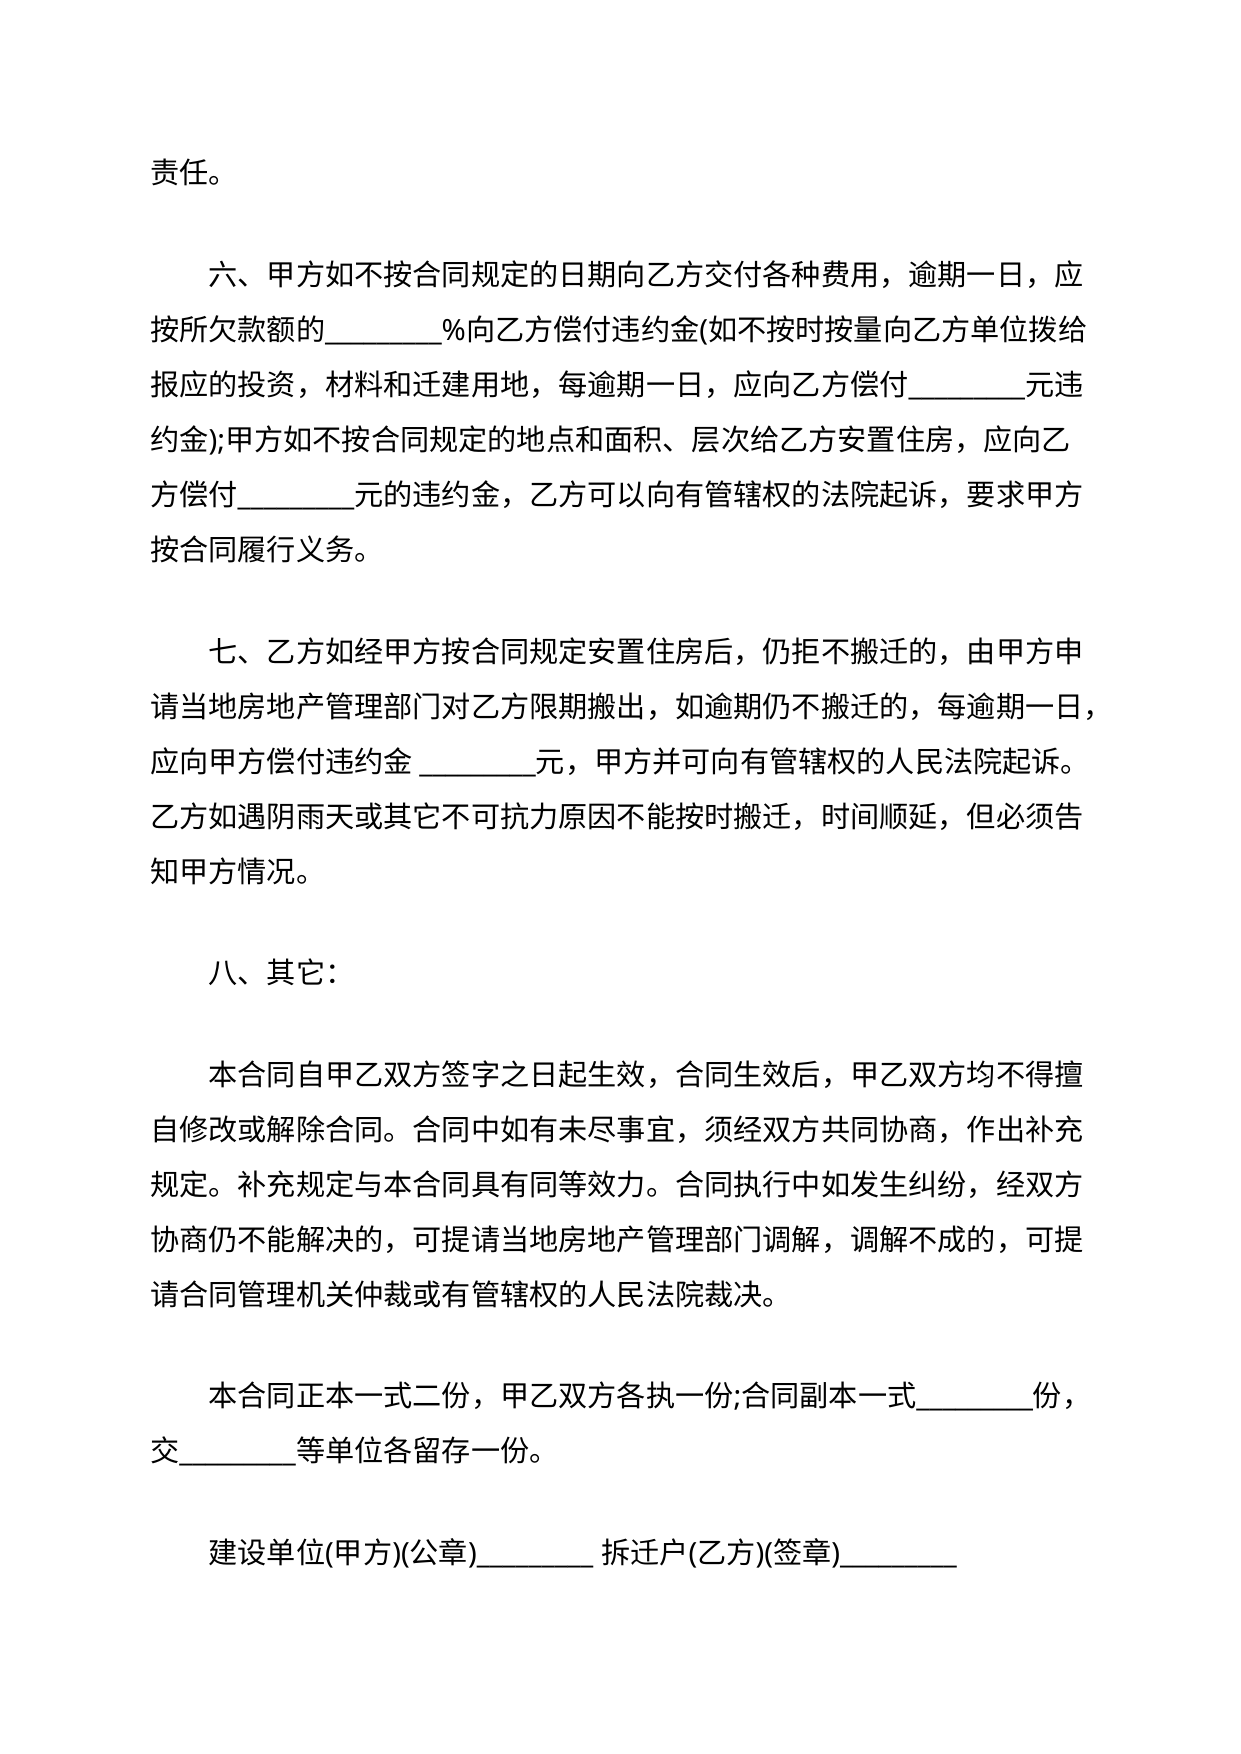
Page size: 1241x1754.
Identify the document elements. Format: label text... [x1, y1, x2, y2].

text 本合同正本一式二份，甲乙双方各执一份;合同副本一式_________份，交_________等单位各留存一份。 [150, 1373, 1090, 1470]
text 七、乙方如经甲方按合同规定安置住房后，仍拒不搬迁的，由甲方申请当地房地产管理部门对乙方限期搬出，如逾期仍不搬迁的，每逾期一日，应向甲方偿付违约金 _________元，甲方并可向有管辖权的人民法院起诉。乙方如遇阴雨天或其它不可抗力原因不能按时搬迁，时间顺延，但必须告知甲方情况。 [150, 628, 1090, 890]
text 建设单位(甲方)(公章)_________ 拆迁户(乙方)(签章)_________ [150, 1530, 1090, 1572]
text 本合同自甲乙双方签字之日起生效，合同生效后，甲乙双方均不得擅自修改或解除合同。合同中如有未尽事宜，须经双方共同协商，作出补充规定。补充规定与本合同具有同等效力。合同执行中如发生纠纷，经双方协商仍不能解决的，可提请当地房地产管理部门调解，调解不成的，可提请合同管理机关仲裁或有管辖权的人民法院裁决。 [150, 1052, 1090, 1313]
text 八、其它： [150, 950, 1090, 992]
text 六、甲方如不按合同规定的日期向乙方交付各种费用，逾期一日，应按所欠款额的_________%向乙方偿付违约金(如不按时按量向乙方单位拨给报应的投资，材料和迁建用地，每逾期一日，应向乙方偿付_________元违约金);甲方如不按合同规定的地点和面积、层次给乙方安置住房，应向乙方偿付_________元的违约金，乙方可以向有管辖权的法院起诉，要求甲方按合同履行义务。 [150, 252, 1090, 569]
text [150, 150, 1090, 192]
